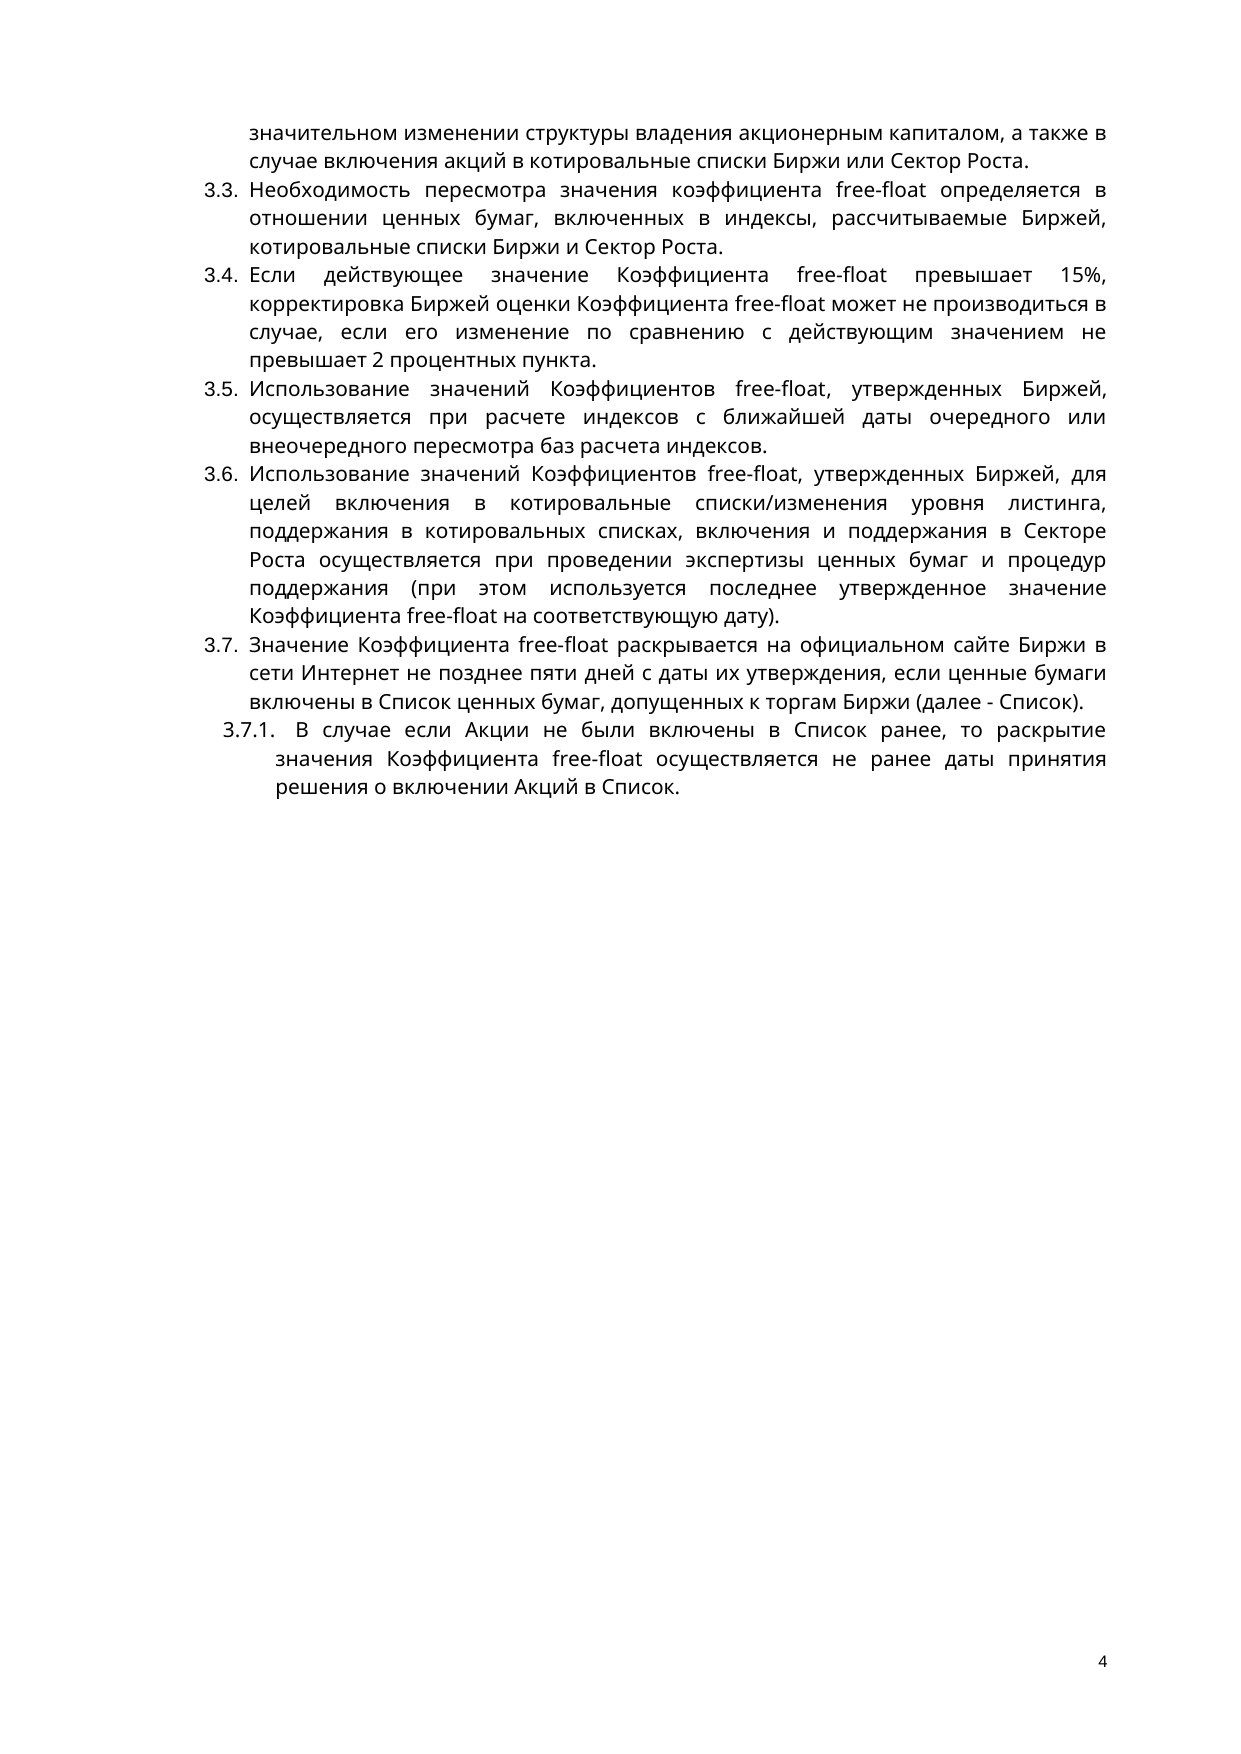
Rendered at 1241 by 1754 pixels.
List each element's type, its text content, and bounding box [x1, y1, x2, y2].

list Использование значений Коэффициентов free-float, утвержденных Биржей, для целей включения в котировальные списки/изменения уровня листинга, поддержания в котировальных списках, включения и поддержания в Секторе Роста осуществляется при проведении экспертизы ценных бумаг и процедур поддержания (при этом используется последнее утвержденное значение Коэффициента free-float на соответствующую дату). [204, 459, 1107, 630]
list Значение Коэффициента free-float раскрывается на официальном сайте Биржи в сети Интернет не позднее пяти дней с даты их утверждения, если ценные бумаги включены в Список ценных бумаг, допущенных к торгам Биржи (далее - Список). [204, 630, 1107, 715]
list В случае если Акции не были включены в Список ранее, то раскрытие значения Коэффициента free-float осуществляется не ранее даты принятия решения о включении Акций в Список. [223, 715, 1107, 801]
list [204, 118, 1107, 175]
list Необходимость пересмотра значения коэффициента free-float определяется в отношении ценных бумаг, включенных в индексы, рассчитываемые Биржей, котировальные списки Биржи и Сектор Роста. [204, 175, 1107, 260]
list Использование значений Коэффициентов free-float, утвержденных Биржей, осуществляется при расчете индексов с ближайшей даты очередного или внеочередного пересмотра баз расчета индексов. [204, 374, 1107, 459]
list Если действующее значение Коэффициента free-float превышает 15%, корректировка Биржей оценки Коэффициента free-float может не производиться в случае, если его изменение по сравнению с действующим значением не превышает 2 процентных пункта. [204, 260, 1107, 374]
